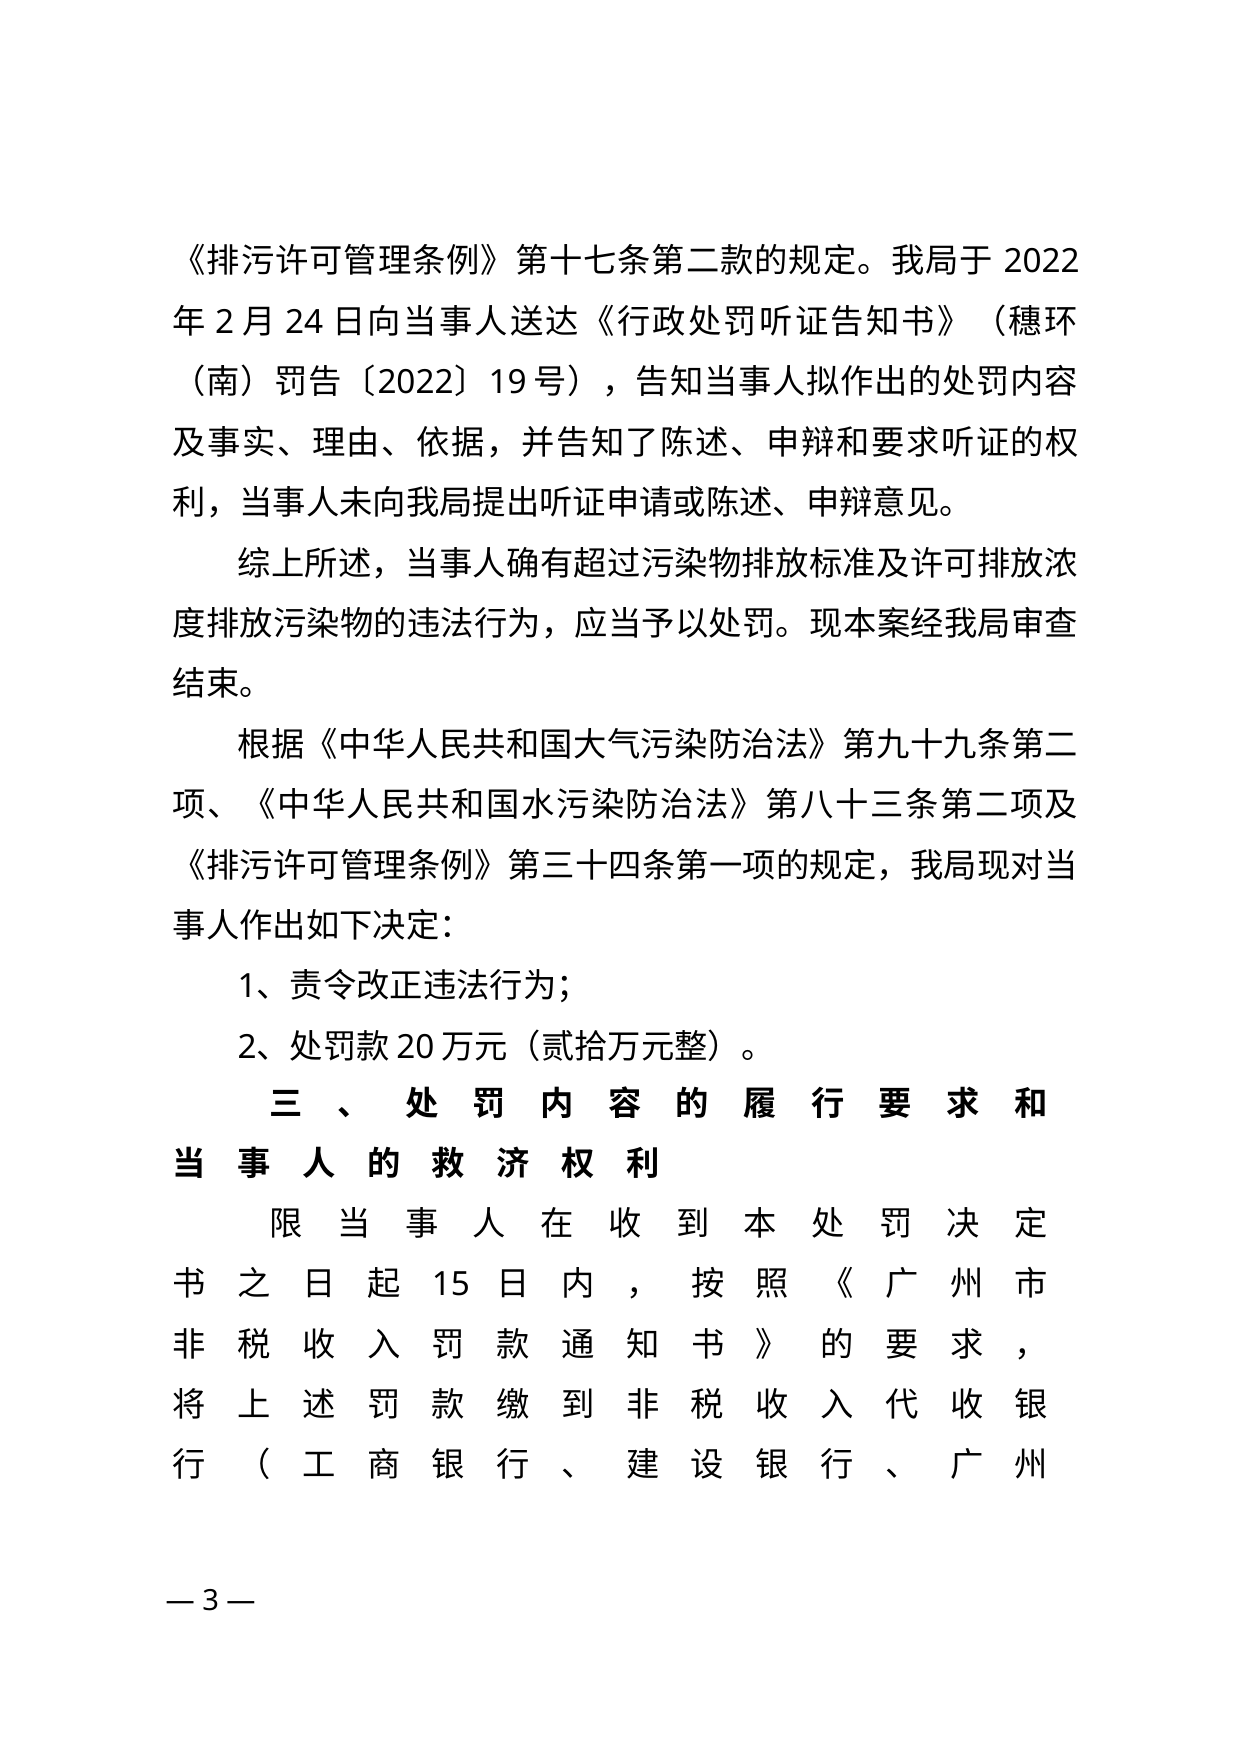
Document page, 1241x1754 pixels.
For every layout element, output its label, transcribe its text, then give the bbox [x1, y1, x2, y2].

text 根据《中华人民共和国大气污染防治法》第九十九条第二项、《中华人民共和国水污染防治法》第八十三条第二项及《排污许可管理条例》第三十四条第一项的规定，我局现对当事人作出如下决定： [172, 708, 1079, 949]
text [172, 1191, 1079, 1492]
text 综上所述，当事人确有超过污染物排放标准及许可排放浓度排放污染物的违法行为，应当予以处罚。现本案经我局审查结束。 [172, 527, 1079, 708]
text 三、处罚内容的履行要求和当事人的救济权利 [172, 1070, 1079, 1191]
text 2、处罚款20万元（贰拾万元整）。 [172, 1010, 1079, 1070]
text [172, 224, 1079, 527]
text 1、责令改正违法行为； [172, 949, 1079, 1010]
